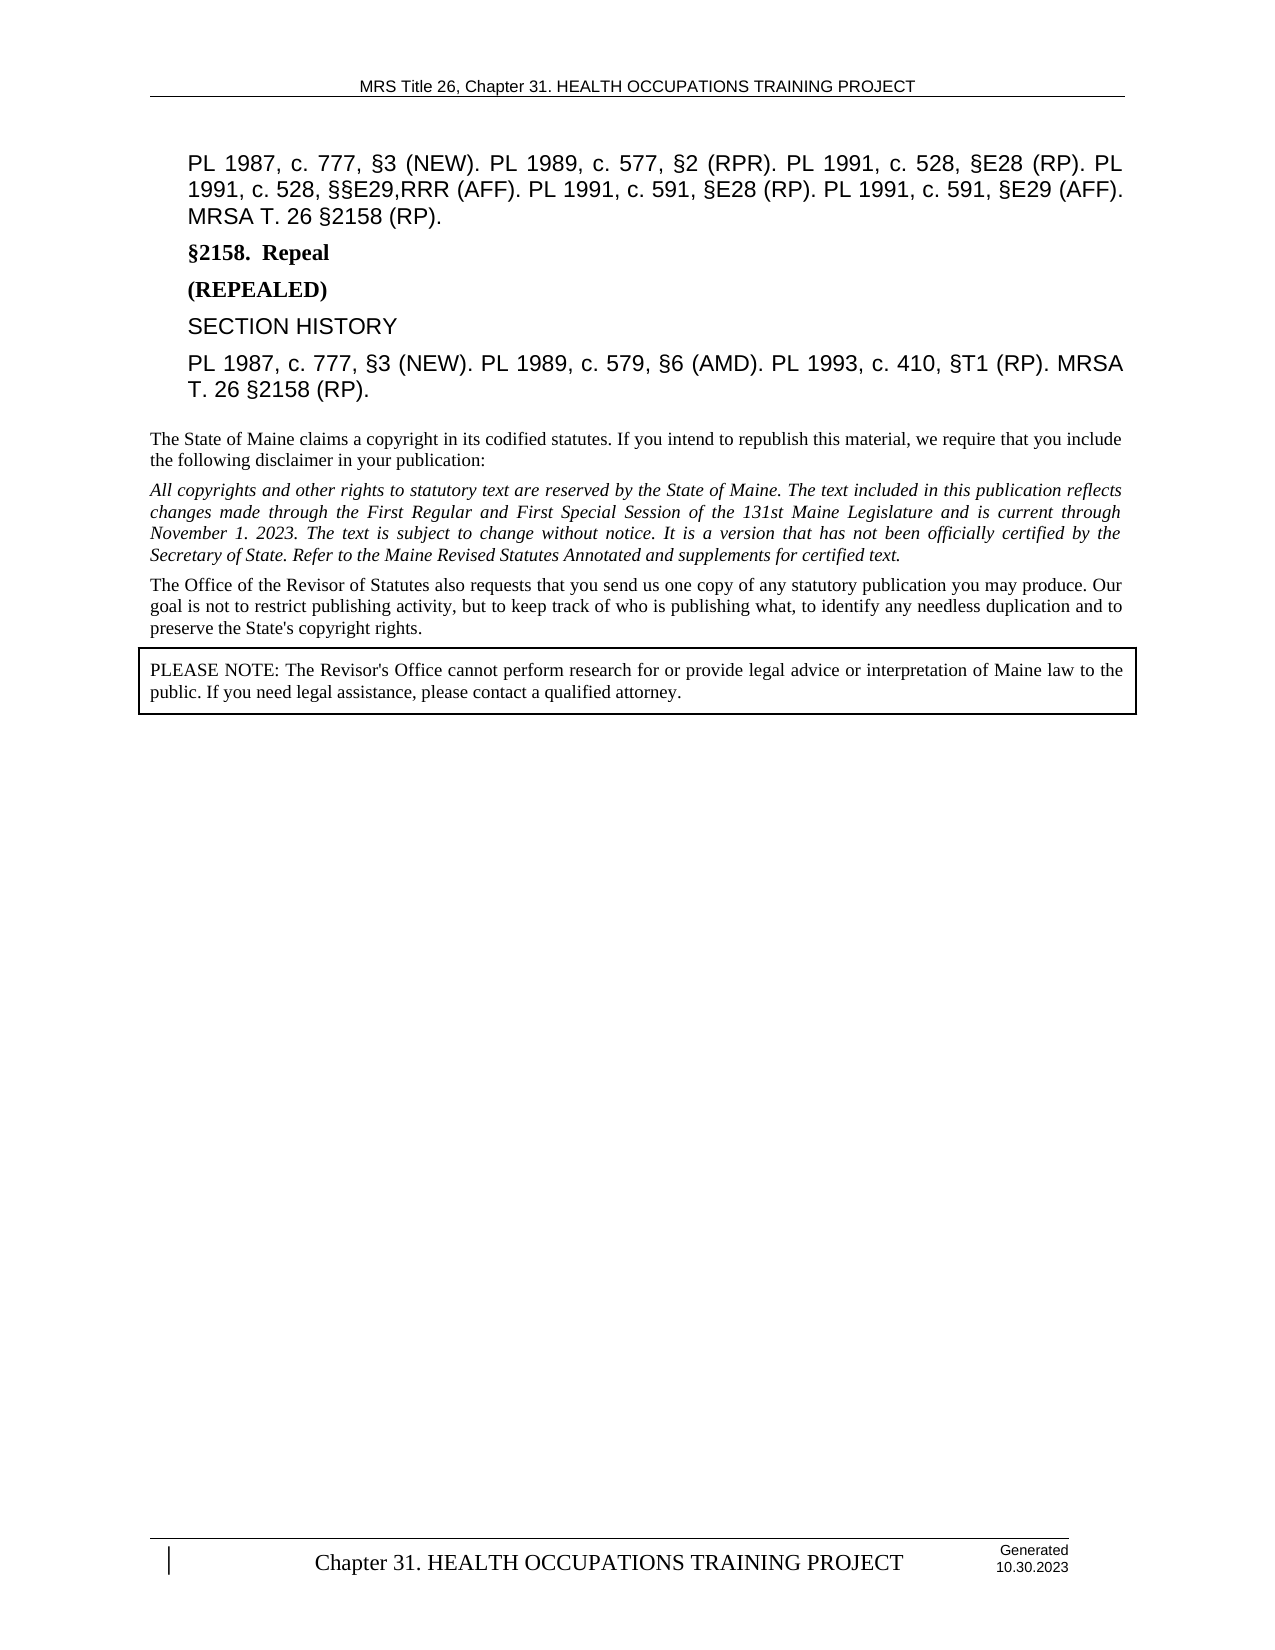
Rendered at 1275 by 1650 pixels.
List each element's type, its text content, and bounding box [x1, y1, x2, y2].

text §2158. Repeal [187, 239, 1125, 266]
text SECTION HISTORY [187, 313, 1125, 339]
text The State of Maine claims a copyright in its codified statutes. If you intend to republish this material, we require that you include the following disclaimer in your publication: [150, 427, 1125, 471]
text (REPEALED) [187, 276, 1125, 303]
text All copyrights and other rights to statutory text are reserved by the State of Maine. The text included in this publication reflects changes made through the First Regular and First Special Session of the 131st Maine Legislature and is current through November 1. 2023 . The text is subject to change without notice. It is a version that has not been officially certified by the Secretary of State. Refer to the Maine Revised Statutes Annotated and supplements for certified text. [150, 479, 1125, 565]
text PL 1987, c. 777, §3 (NEW). PL 1989, c. 577, §2 (RPR). PL 1991, c. 528, §E28 (RP). PL 1991, c. 528, §§E29,RRR (AFF). PL 1991, c. 591, §E28 (RP). PL 1991, c. 591, §E29 (AFF). MRSA T. 26 §2158 (RP). [187, 150, 1125, 229]
text The Office of the Revisor of Statutes also requests that you send us one copy of any statutory publication you may produce. Our goal is not to restrict publishing activity, but to keep track of who is publishing what, to identify any needless duplication and to preserve the State's copyright rights. [150, 573, 1125, 638]
text PL 1987, c. 777, §3 (NEW). PL 1989, c. 579, §6 (AMD). PL 1993, c. 410, §T1 (RP). MRSA T. 26 §2158 (RP). [187, 350, 1125, 402]
text PLEASE NOTE: The Revisor's Office cannot perform research for or provide legal advice or interpretation of Maine law to the public. If you need legal assistance, please contact a qualified attorney. [140, 649, 1135, 713]
